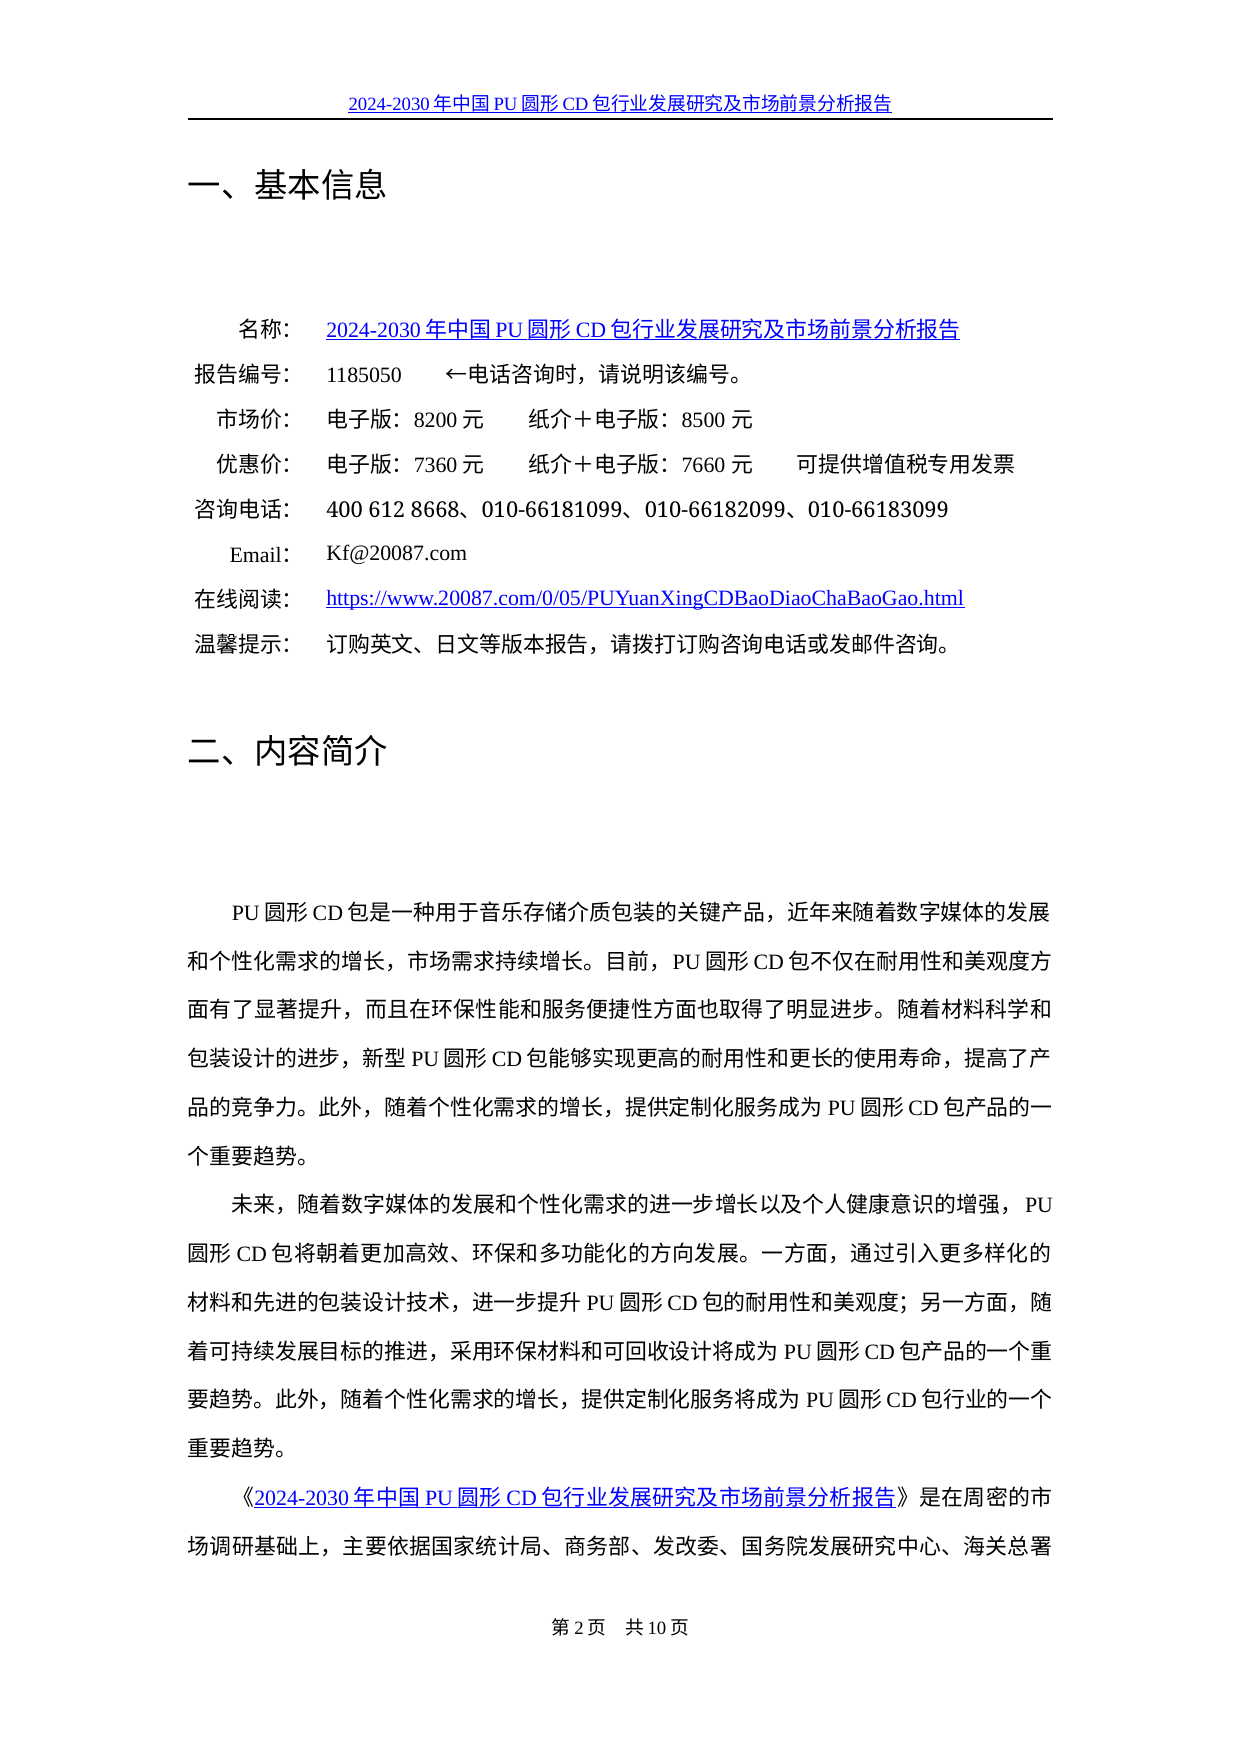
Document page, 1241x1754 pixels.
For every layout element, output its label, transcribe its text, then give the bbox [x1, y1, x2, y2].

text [187, 894, 1053, 1561]
table_cell 优惠价： [167, 447, 315, 492]
table_cell 电子版：8200 元 纸介＋电子版：8500 元 [315, 402, 1073, 447]
table_cell 电子版：7360 元 纸介＋电子版：7660 元 可提供增值税专用发票 [315, 447, 1073, 492]
table_cell 市场价： [167, 402, 315, 447]
table_cell 订购英文、日文等版本报告，请拨打订购咨询电话或发邮件咨询。 [315, 627, 1073, 672]
table_cell Kf@20087.com [315, 537, 1073, 582]
table_cell 1185050 ←电话咨询时，请说明该编号。 [315, 357, 1073, 402]
title 二、内容简介 [187, 717, 1053, 782]
table_cell 温馨提示： [167, 627, 315, 672]
table_header 名称： [167, 312, 315, 357]
table_header 2024-2030年中国PU圆形CD包行业发展研究及市场前景分析报告 [315, 312, 1073, 357]
table_cell 报告编号： [167, 357, 315, 402]
table_cell 在线阅读： [167, 582, 315, 627]
table_cell Email： [167, 537, 315, 582]
title 一、基本信息 [187, 150, 1053, 215]
table_cell [315, 582, 1073, 627]
table_cell 400 612 8668、010-66181099、010-66182099、010-66183099 [315, 492, 1073, 537]
table_cell 咨询电话： [167, 492, 315, 537]
